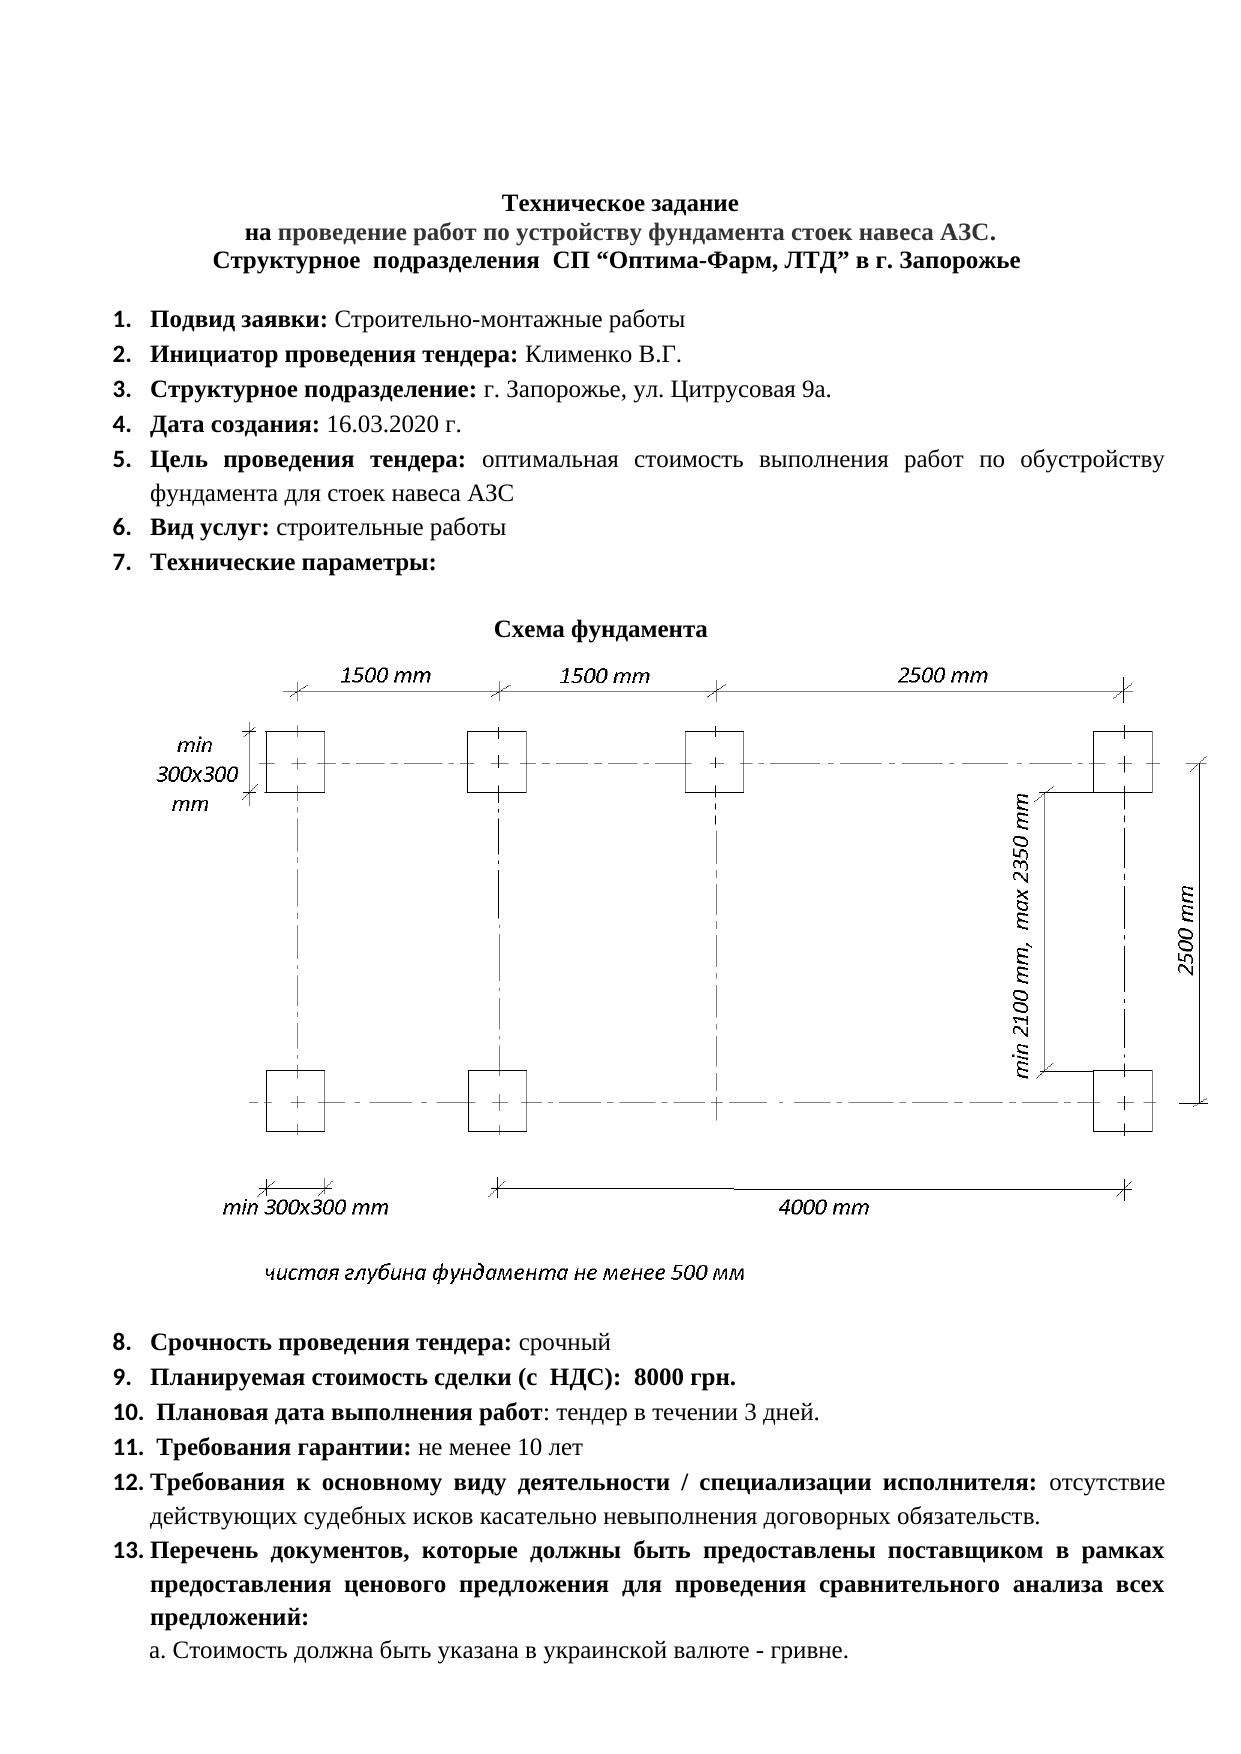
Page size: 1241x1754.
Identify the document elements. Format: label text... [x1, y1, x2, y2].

list Структурное подразделение: г. Запорожье, ул. Цитрусовая 9а. [112, 373, 1165, 404]
list Плановая дата выполнения работ: тендер в течении 3 дней. [112, 1396, 1165, 1427]
list Вид услуг: строительные работы [112, 511, 1165, 541]
list Требования гарантии: не менее 10 лет [112, 1431, 1165, 1462]
list Срочность проведения тендера: срочный [112, 1326, 1165, 1357]
list Цель проведения тендера: оптимальная стоимость выполнения работ по обустройству фундамента для стоек навеса АЗС [112, 443, 1165, 507]
list Технические параметры: [112, 546, 1165, 576]
list Требования к основному виду деятельности / специализации исполнителя: отсутствие действующих судебных исков касательно невыполнения договорных обязательств. [112, 1466, 1165, 1530]
text на проведение работ по устройству фундамента стоек навеса АЗС. [75, 217, 1165, 246]
text а. Стоимость должна быть указана в украинской валюте - гривне. [75, 1635, 1165, 1664]
list Инициатор проведения тендера: Клименко В.Г. [112, 338, 1165, 369]
list Перечень документов, которые должны быть предоставлены поставщиком в рамках предоставления ценового предложения для проведения сравнительного анализа всех предложений: [112, 1534, 1165, 1631]
list Планируемая стоимость сделки (с НДС): 8000 грн. [112, 1361, 1165, 1392]
list Подвид заявки: Строительно-монтажные работы [112, 303, 1165, 334]
text Структурное подразделения СП “Оптима-Фарм, ЛТД” в г. Запорожье [75, 246, 1165, 274]
picture [150, 647, 1239, 1290]
text Техническое задание [75, 188, 1165, 217]
list Дата создания: 16.03.2020 г. [112, 408, 1165, 439]
list Схема фундамента [150, 614, 1165, 643]
